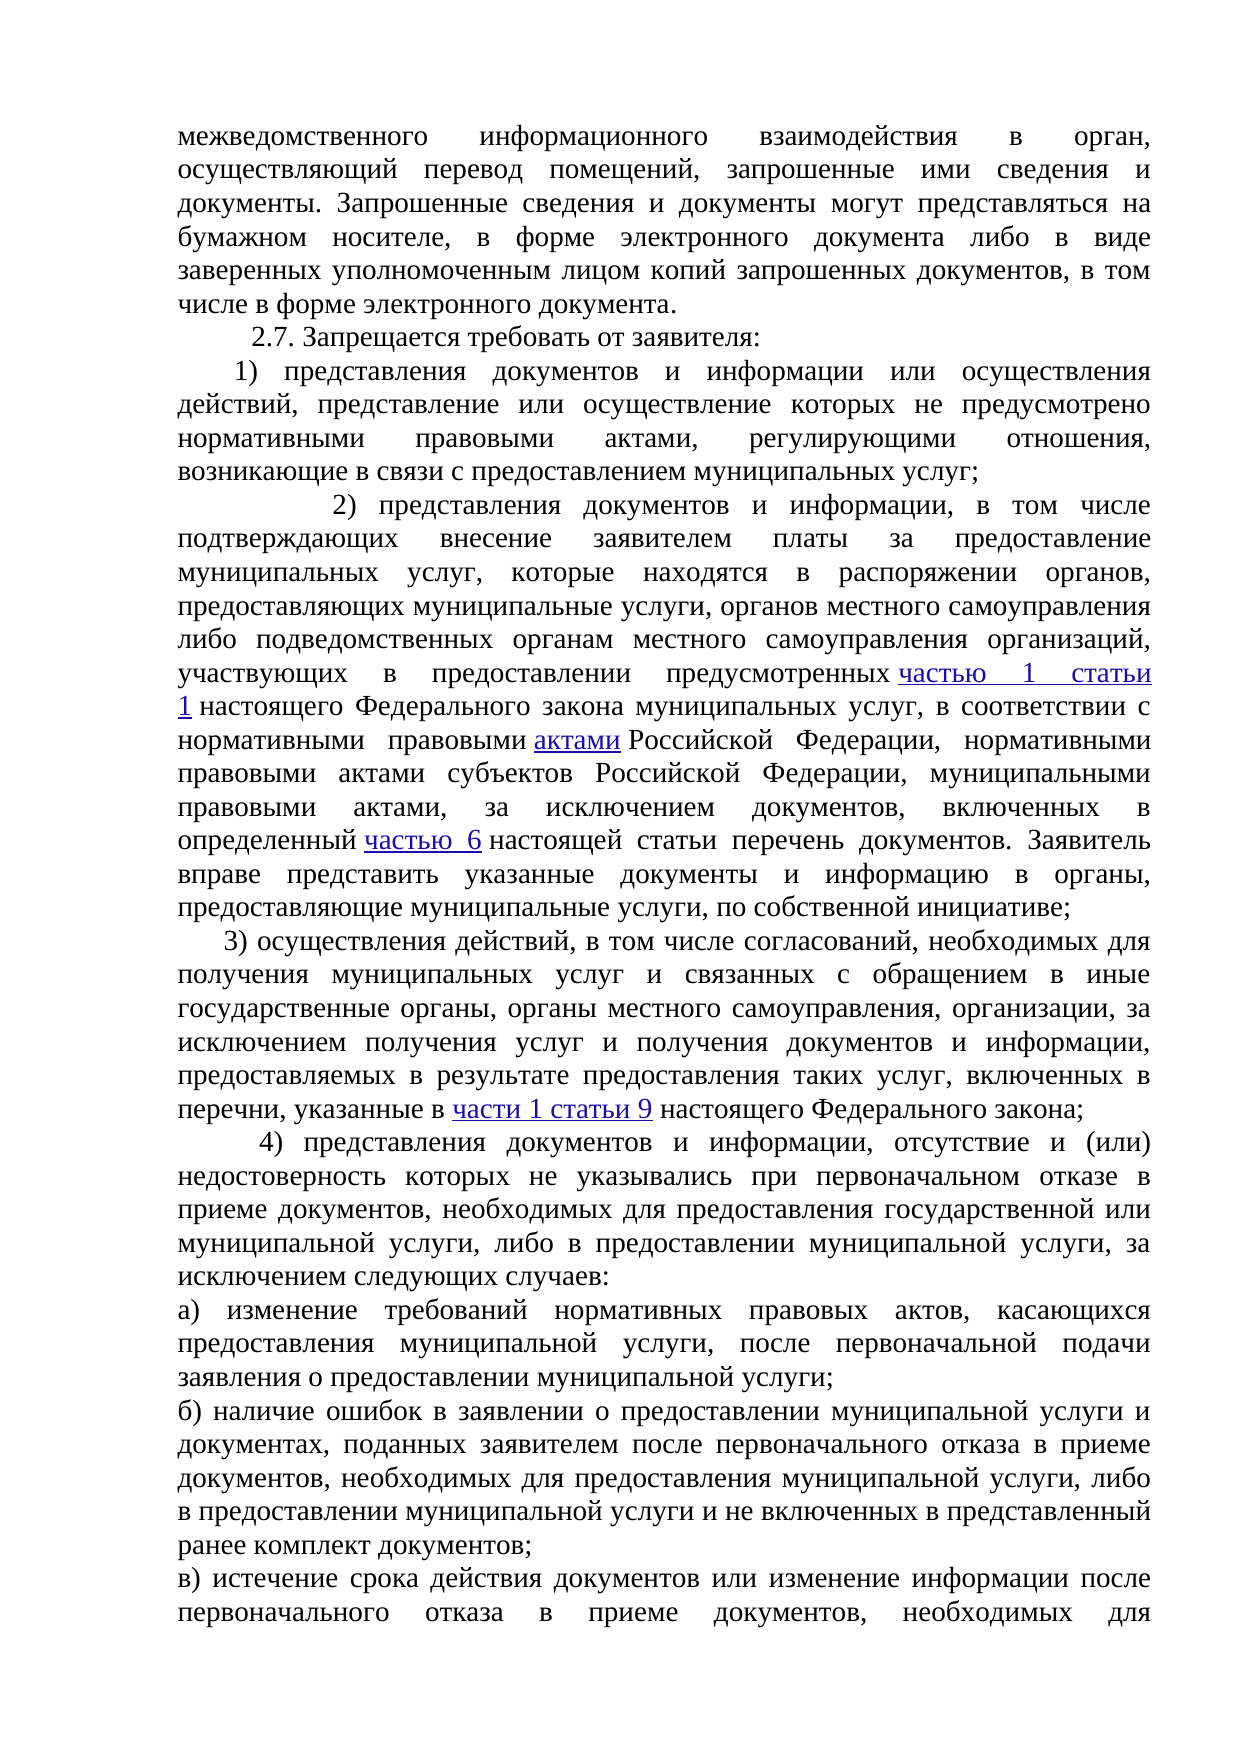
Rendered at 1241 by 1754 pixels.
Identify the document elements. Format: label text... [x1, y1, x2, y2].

text 4) представления документов и информации, отсутствие и (или) недостоверность которых не указывались при первоначальном отказе в приеме документов, необходимых для предоставления государственной или муниципальной услуги, либо в предоставлении муниципальной услуги, за исключением следующих случаев: [177, 1124, 1152, 1292]
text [177, 1560, 1152, 1627]
text 3) осуществления действий, в том числе согласований, необходимых для получения муниципальных услуг и связанных с обращением в иные государственные органы, органы местного самоуправления, организации, за исключением получения услуг и получения документов и информации, предоставляемых в результате предоставления таких услуг, включенных в перечни, указанные в части 1 статьи 9 настоящего Федерального закона; [177, 923, 1152, 1124]
text 1) представления документов и информации или осуществления действий, представление или осуществление которых не предусмотрено нормативными правовыми актами, регулирующими отношения, возникающие в связи с предоставлением муниципальных услуг; [177, 353, 1152, 487]
text 2) представления документов и информации, в том числе подтверждающих внесение заявителем платы за предоставление муниципальных услуг, которые находятся в распоряжении органов, предоставляющих муниципальные услуги, органов местного самоуправления либо подведомственных органам местного самоуправления организаций, участвующих в предоставлении предусмотренных частью 1 статьи 1 настоящего Федерального закона муниципальных услуг, в соответствии с нормативными правовыми актами Российской Федерации, нормативными правовыми актами субъектов Российской Федерации, муниципальными правовыми актами, за исключением документов, включенных в определенный частью 6 настоящей статьи перечень документов. Заявитель вправе представить указанные документы и информацию в органы, предоставляющие муниципальные услуги, по собственной инициативе; [177, 487, 1152, 923]
text а) изменение требований нормативных правовых актов, касающихся предоставления муниципальной услуги, после первоначальной подачи заявления о предоставлении муниципальной услуги; [177, 1292, 1152, 1393]
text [177, 118, 1152, 319]
text 2.7. Запрещается требовать от заявителя: [177, 319, 1152, 353]
text б) наличие ошибок в заявлении о предоставлении муниципальной услуги и документах, поданных заявителем после первоначального отказа в приеме документов, необходимых для предоставления муниципальной услуги, либо в предоставлении муниципальной услуги и не включенных в представленный ранее комплект документов; [177, 1393, 1152, 1560]
